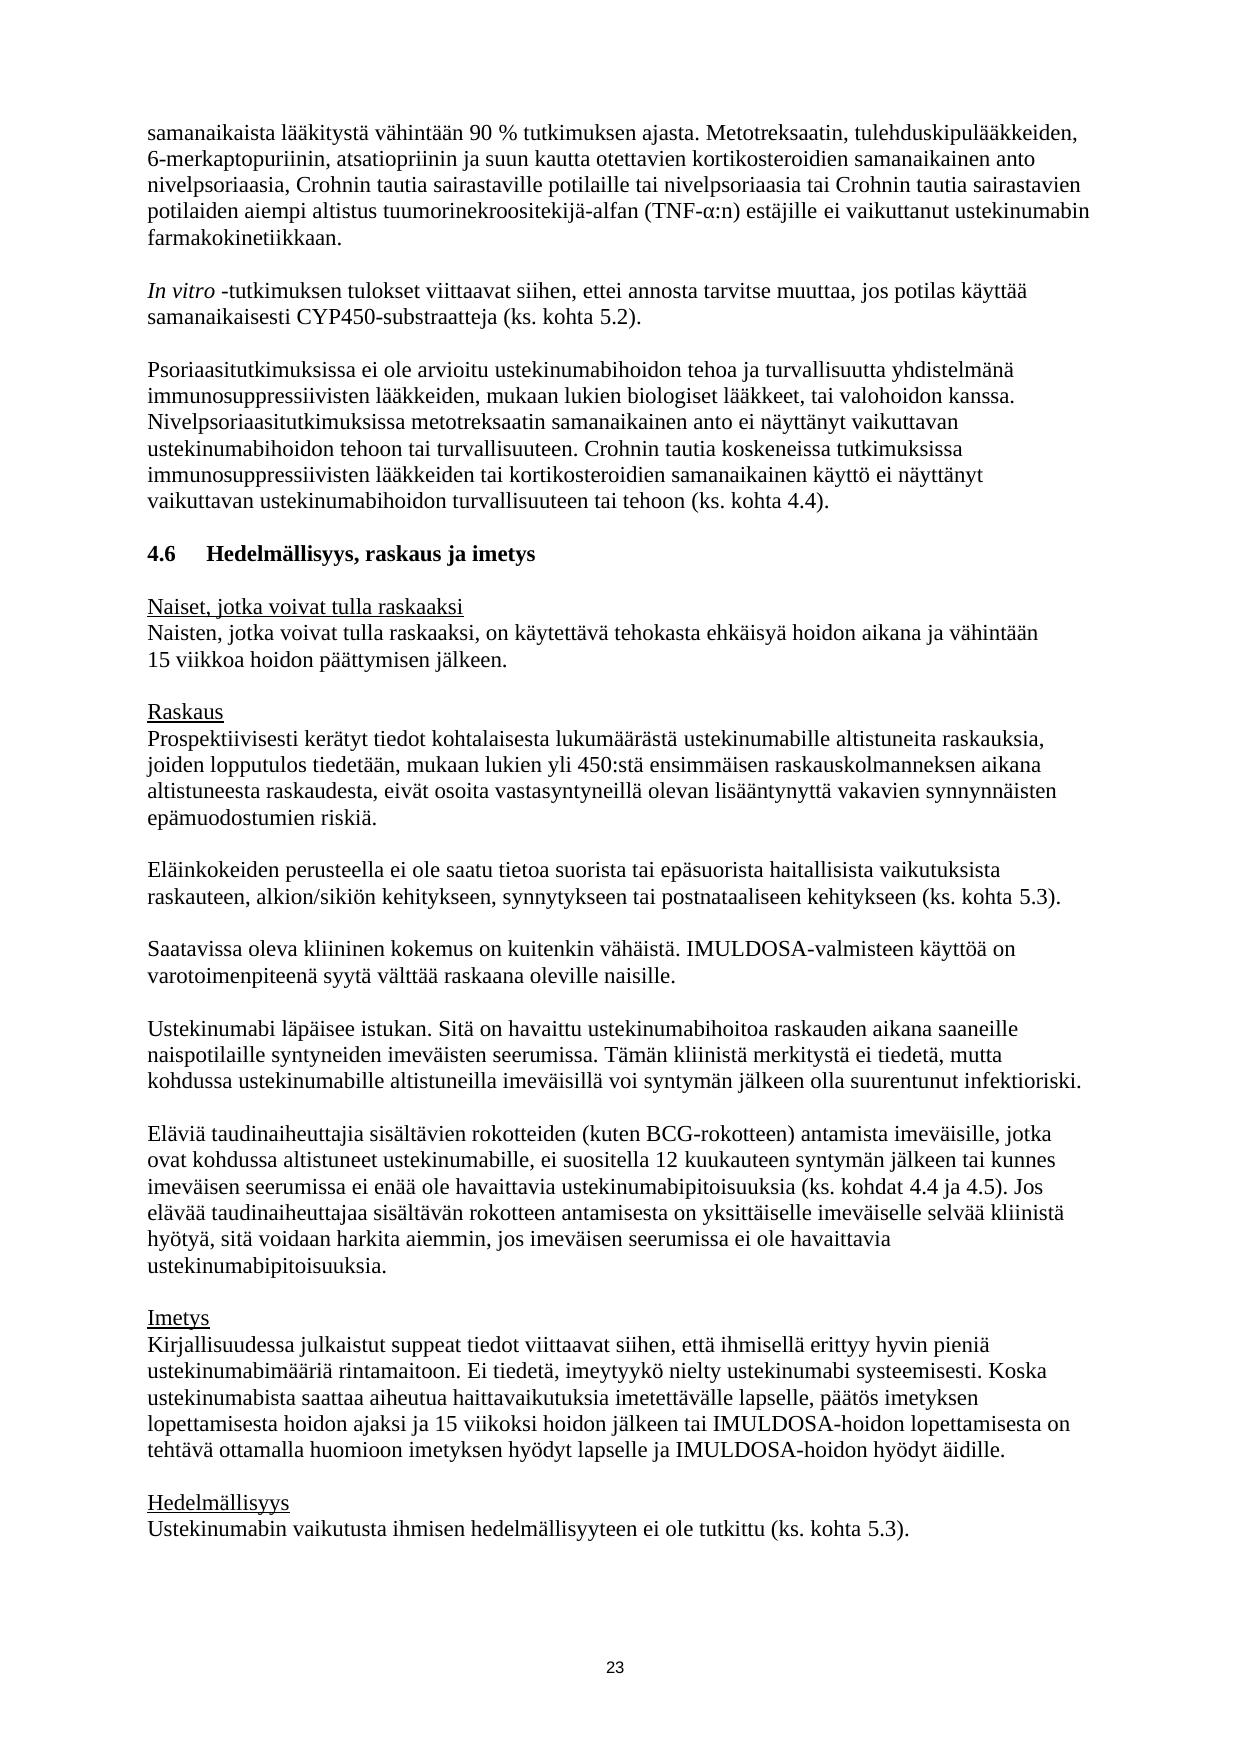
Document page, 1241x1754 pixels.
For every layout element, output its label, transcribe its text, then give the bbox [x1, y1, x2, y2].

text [147, 118, 1093, 250]
text Naiset, jotka voivat tulla raskaaksi [147, 593, 1093, 619]
text Eläinkokeiden perusteella ei ole saatu tietoa suorista tai epäsuorista haitallisista vaikutuksista raskauteen, alkion/sikiön kehitykseen, synnytykseen tai postnataaliseen kehitykseen (ks. kohta 5.3). [147, 856, 1093, 909]
text Psoriaasitutkimuksissa ei ole arvioitu ustekinumabihoidon tehoa ja turvallisuutta yhdistelmänä immunosuppressiivisten lääkkeiden, mukaan lukien biologiset lääkkeet, tai valohoidon kanssa. Nivelpsoriaasitutkimuksissa metotreksaatin samanaikainen anto ei näyttänyt vaikuttavan ustekinumabihoidon tehoon tai turvallisuuteen. Crohnin tautia koskeneissa tutkimuksissa immunosuppressiivisten lääkkeiden tai kortikosteroidien samanaikainen käyttö ei näyttänyt vaikuttavan ustekinumabihoidon turvallisuuteen tai tehoon (ks. kohta 4.4). [147, 356, 1093, 514]
text Hedelmällisyys [147, 1489, 1093, 1515]
text Eläviä taudinaiheuttajia sisältävien rokotteiden (kuten BCG-rokotteen) antamista imeväisille, jotka ovat kohdussa altistuneet ustekinumabille, ei suositella 12 kuukauteen syntymän jälkeen tai kunnes imeväisen seerumissa ei enää ole havaittavia ustekinumabipitoisuuksia (ks. kohdat 4.4 ja 4.5). Jos elävää taudinaiheuttajaa sisältävän rokotteen antamisesta on yksittäiselle imeväiselle selvää kliinistä hyötyä, sitä voidaan harkita aiemmin, jos imeväisen seerumissa ei ole havaittavia ustekinumabipitoisuuksia. [147, 1120, 1093, 1278]
text Kirjallisuudessa julkaistut suppeat tiedot viittaavat siihen, että ihmisellä erittyy hyvin pieniä ustekinumabimääriä rintamaitoon. Ei tiedetä, imeytyykö nielty ustekinumabi systeemisesti. Koska ustekinumabista saattaa aiheutua haittavaikutuksia imetettävälle lapselle, päätös imetyksen lopettamisesta hoidon ajaksi ja 15 viikoksi hoidon jälkeen tai IMULDOSA-hoidon lopettamisesta on tehtävä ottamalla huomioon imetyksen hyödyt lapselle ja IMULDOSA-hoidon hyödyt äidille. [147, 1331, 1093, 1463]
text Ustekinumabin vaikutusta ihmisen hedelmällisyyteen ei ole tutkittu (ks. kohta 5.3). [147, 1515, 1093, 1542]
text Saatavissa oleva kliininen kokemus on kuitenkin vähäistä. IMULDOSA-valmisteen käyttöä on varotoimenpiteenä syytä välttää raskaana oleville naisille. [147, 936, 1093, 988]
text Imetys [147, 1304, 1093, 1331]
text In vitro -tutkimuksen tulokset viittaavat siihen, ettei annosta tarvitse muuttaa, jos potilas käyttää samanaikaisesti CYP450-substraatteja (ks. kohta 5.2). [147, 277, 1093, 329]
text Ustekinumabi läpäisee istukan. Sitä on havaittu ustekinumabihoitoa raskauden aikana saaneille naispotilaille syntyneiden imeväisten seerumissa. Tämän kliinistä merkitystä ei tiedetä, mutta kohdussa ustekinumabille altistuneilla imeväisillä voi syntymän jälkeen olla suurentunut infektioriski. [147, 1014, 1093, 1094]
text Naisten, jotka voivat tulla raskaaksi, on käytettävä tehokasta ehkäisyä hoidon aikana ja vähintään 15 viikkoa hoidon päättymisen jälkeen. [147, 619, 1093, 672]
text Prospektiivisesti kerätyt tiedot kohtalaisesta lukumäärästä ustekinumabille altistuneita raskauksia, joiden lopputulos tiedetään, mukaan lukien yli 450:stä ensimmäisen raskauskolmanneksen aikana altistuneesta raskaudesta, eivät osoita vastasyntyneillä olevan lisääntynyttä vakavien synnynnäisten epämuodostumien riskiä. [147, 725, 1093, 830]
text 4.6 Hedelmällisyys, raskaus ja imetys [147, 540, 1093, 567]
text Raskaus [147, 698, 1093, 725]
